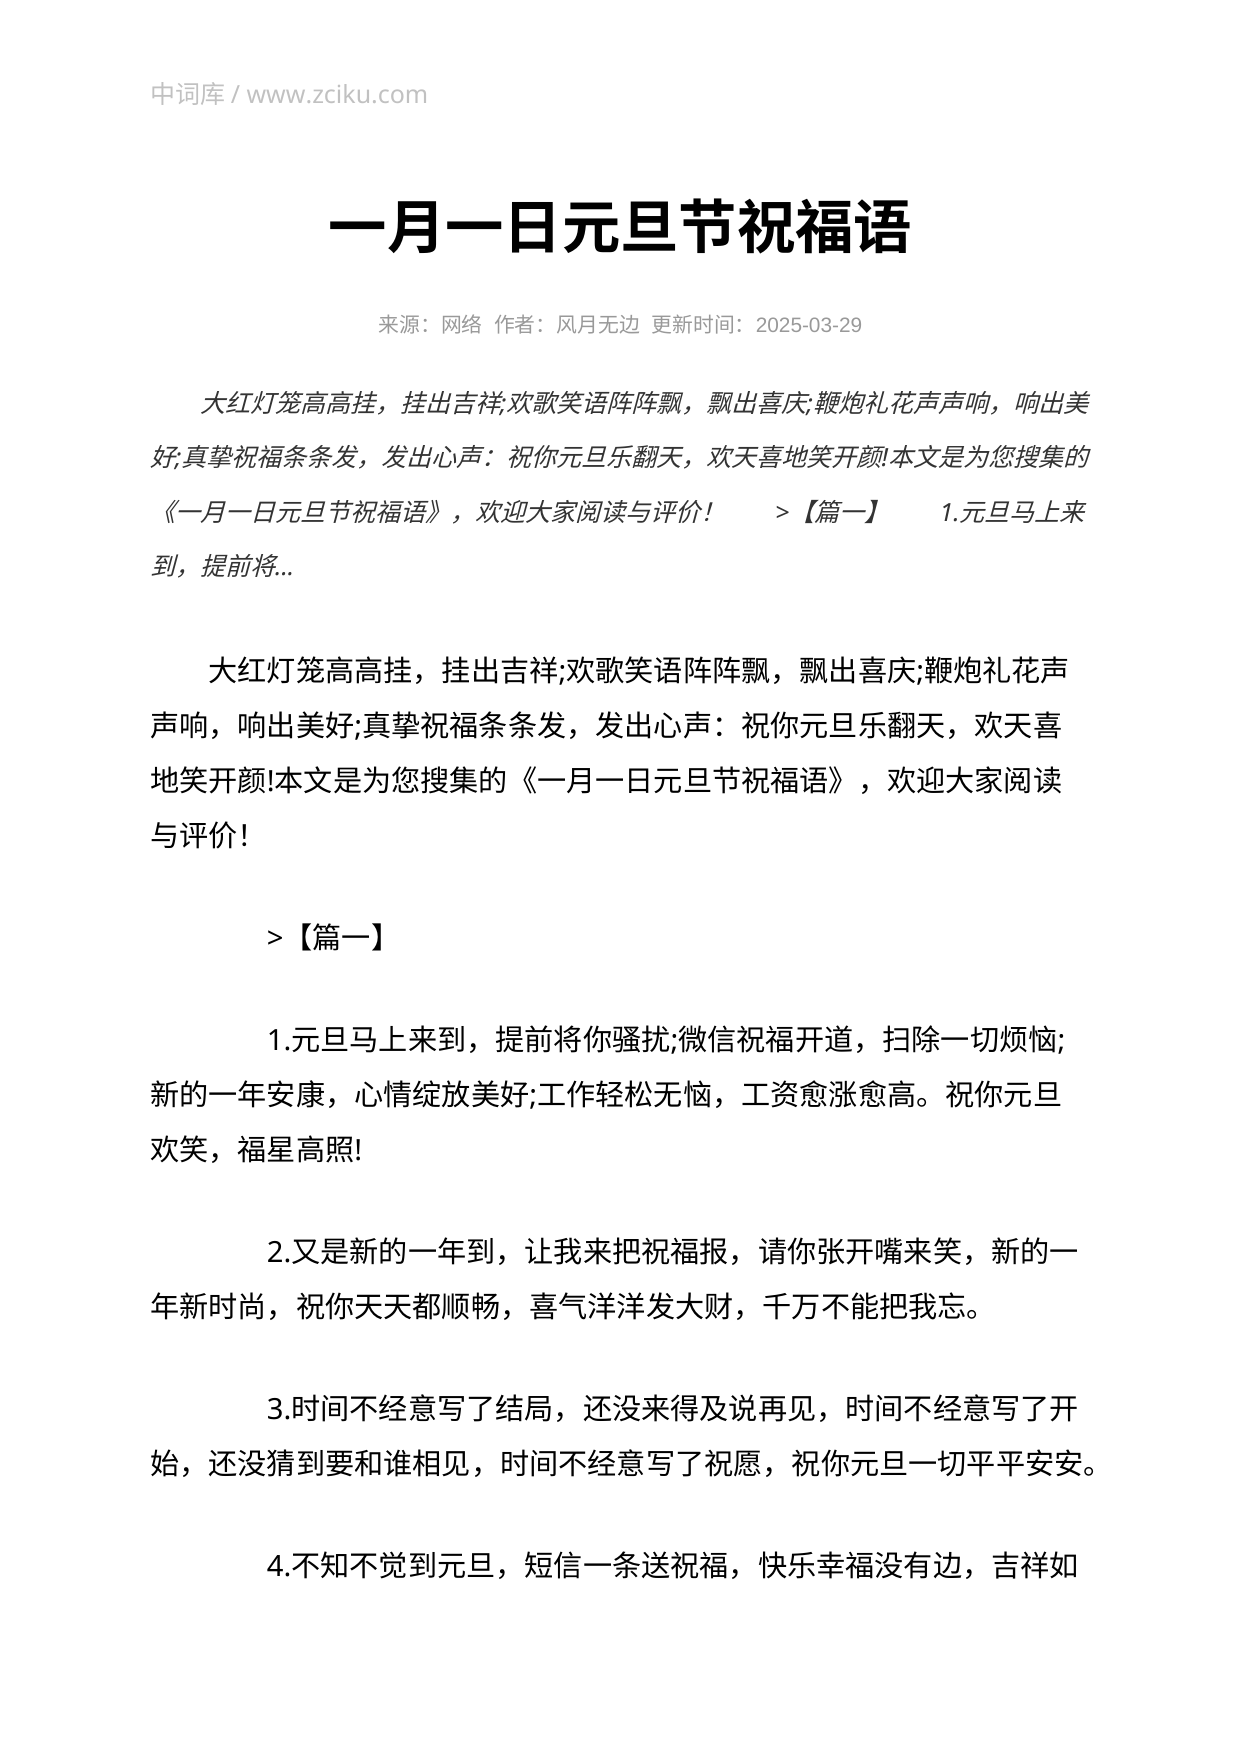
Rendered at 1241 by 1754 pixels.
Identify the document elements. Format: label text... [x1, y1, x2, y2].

text 1.元旦马上来到，提前将你骚扰;微信祝福开道，扫除一切烦恼;新的一年安康，心情绽放美好;工作轻松无恼，工资愈涨愈高。祝你元旦欢笑，福星高照! [150, 1017, 1090, 1169]
text >【篇一】 [150, 914, 1090, 957]
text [150, 1542, 1090, 1584]
subtitle 一月一日元旦节祝福语 [150, 181, 1090, 266]
text 大红灯笼高高挂，挂出吉祥;欢歌笑语阵阵飘，飘出喜庆;鞭炮礼花声声响，响出美好;真挚祝福条条发，发出心声：祝你元旦乐翻天，欢天喜地笑开颜!本文是为您搜集的《一月一日元旦节祝福语》，欢迎大家阅读与评价！ [150, 648, 1090, 855]
text 大红灯笼高高挂，挂出吉祥;欢歌笑语阵阵飘，飘出喜庆;鞭炮礼花声声响，响出美好;真挚祝福条条发，发出心声：祝你元旦乐翻天，欢天喜地笑开颜!本文是为您搜集的《一月一日元旦节祝福语》，欢迎大家阅读与评价！ >【篇一】 1.元旦马上来到，提前将... [150, 383, 1090, 583]
text 2.又是新的一年到，让我来把祝福报，请你张开嘴来笑，新的一年新时尚，祝你天天都顺畅，喜气洋洋发大财，千万不能把我忘。 [150, 1228, 1090, 1326]
text 3.时间不经意写了结局，还没来得及说再见，时间不经意写了开始，还没猜到要和谁相见，时间不经意写了祝愿，祝你元旦一切平平安安。 [150, 1385, 1090, 1483]
text 来源：网络 作者：风月无边 更新时间：2025-03-29 [150, 313, 1090, 337]
